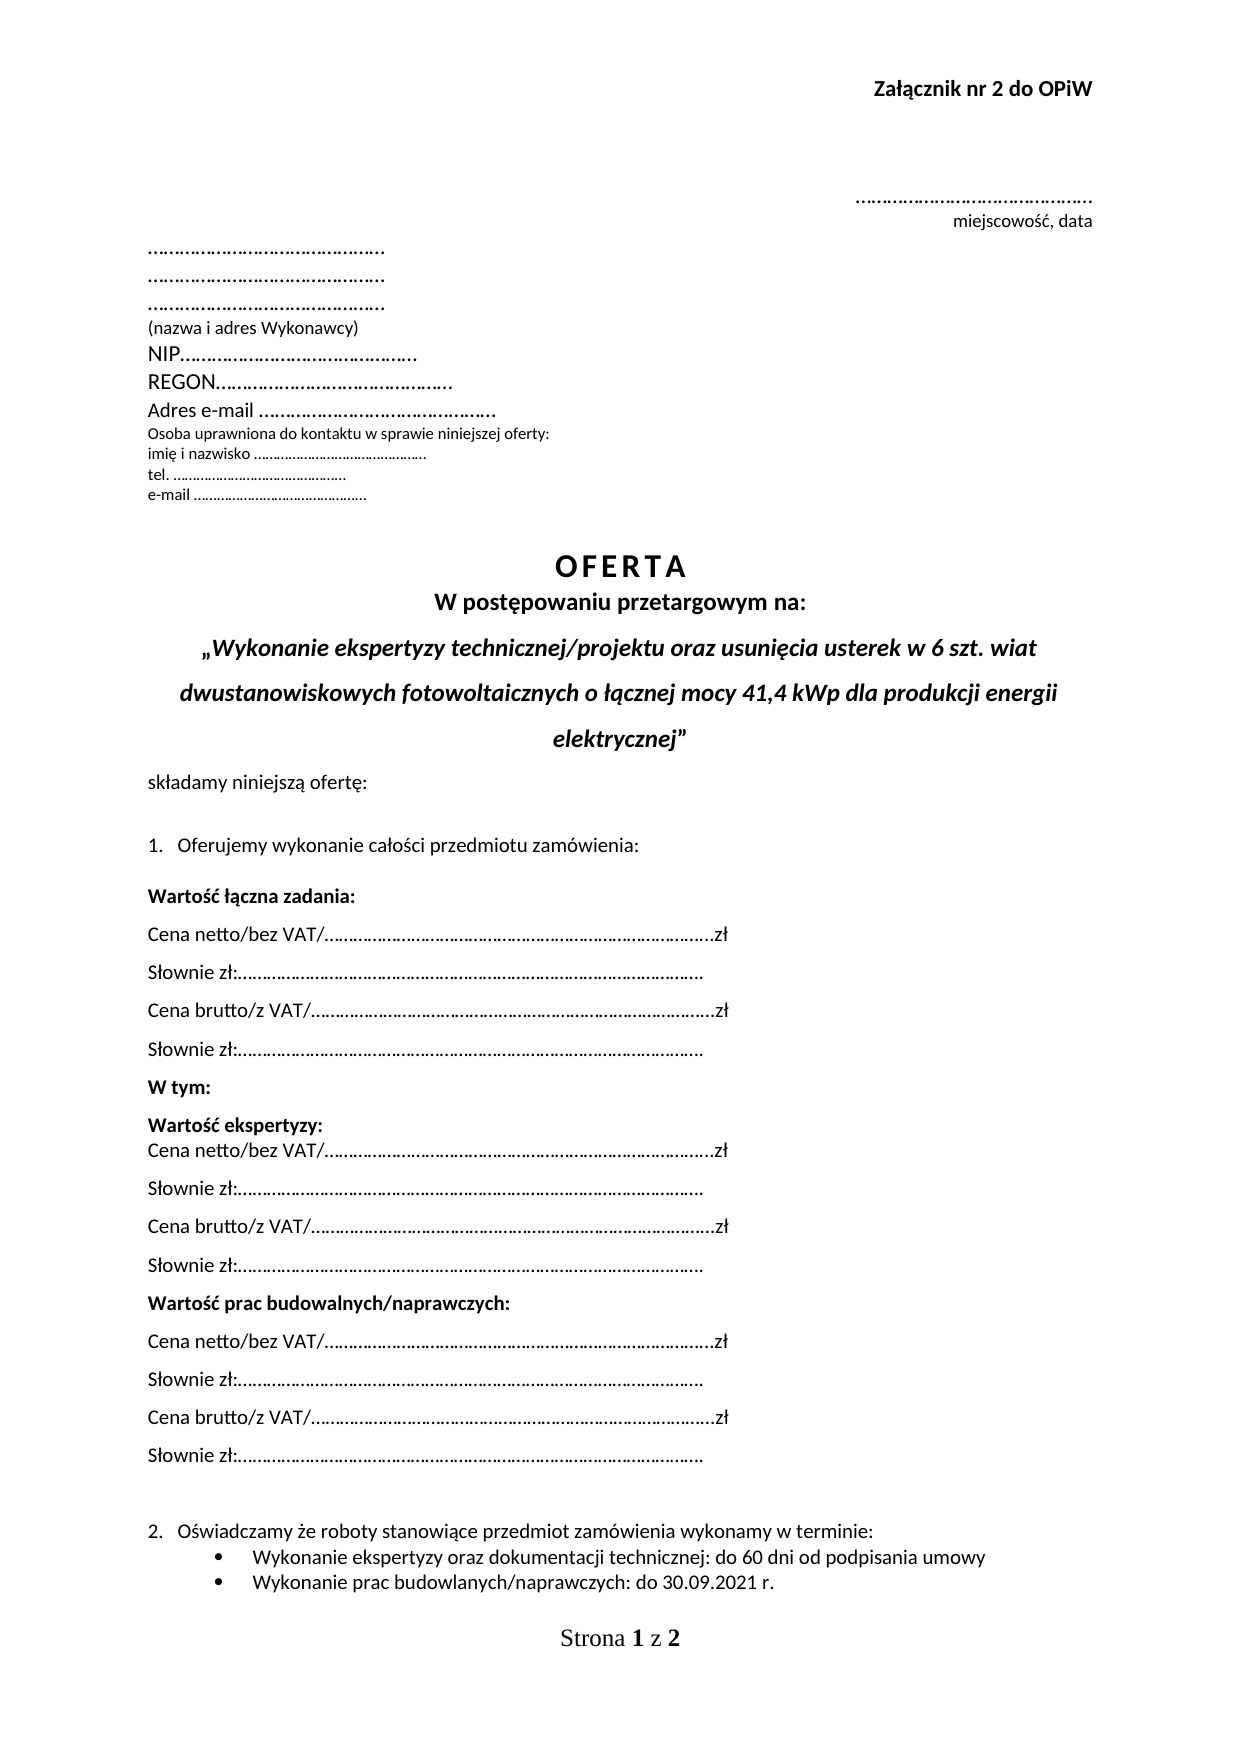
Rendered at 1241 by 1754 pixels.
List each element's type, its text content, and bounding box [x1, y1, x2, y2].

list Oświadczamy że roboty stanowiące przedmiot zamówienia wykonamy w terminie: [148, 1519, 1093, 1544]
text ……………………………………… [148, 181, 1093, 209]
text Adres e-mail ……………………………………… [148, 395, 1093, 423]
text tel. ……………………………………… [148, 464, 1093, 484]
text Cena netto/bez VAT/……………………………………………………………………...zł [148, 1328, 1093, 1353]
text Osoba uprawniona do kontaktu w sprawie niniejszej oferty: [148, 423, 1093, 444]
text ……………………………………… [148, 288, 1093, 316]
text Cena netto/bez VAT/……………………………………………………………………...zł [148, 921, 1093, 947]
text Cena brutto/z VAT/………………………………………………………………………...zł [148, 1404, 1093, 1430]
text (nazwa i adres Wykonawcy) [148, 316, 1093, 339]
text Cena brutto/z VAT/………………………………………………………………………...zł [148, 998, 1093, 1023]
list Wykonanie prac budowlanych/naprawczych: do 30.09.2021 r. [215, 1569, 1093, 1595]
text miejscowość, data [148, 209, 1093, 232]
text e-mail ……………………………………… [148, 484, 1093, 504]
text REGON……………………………………… [148, 367, 1093, 395]
text W tym: [148, 1074, 1093, 1099]
text Cena brutto/z VAT/………………………………………………………………………...zł [148, 1214, 1093, 1239]
title „Wykonanie ekspertyzy technicznej/projektu oraz usunięcia usterek w 6 szt. wiat dwustanowiskowych fotowoltaicznych o łącznej mocy 41,4 kWp dla produkcji energii elektrycznej” [148, 632, 1093, 754]
text ……………………………………… [148, 260, 1093, 288]
text Słownie zł:……………………………………………………………………………………. [148, 1366, 1093, 1392]
title W postępowaniu przetargowym na: [148, 586, 1093, 617]
text Słownie zł:……………………………………………………………………………………. [148, 959, 1093, 985]
text Słownie zł:……………………………………………………………………………………. [148, 1252, 1093, 1277]
text Słownie zł:……………………………………………………………………………………. [148, 1442, 1093, 1468]
text Wartość prac budowalnych/naprawczych: [148, 1290, 1093, 1315]
title składamy niniejszą ofertę: [148, 769, 1093, 794]
text Wartość łączna zadania: [148, 883, 1093, 909]
text OFERTA [148, 545, 1093, 586]
list Wykonanie ekspertyzy oraz dokumentacji technicznej: do 60 dni od podpisania umowy [215, 1544, 1093, 1569]
text Słownie zł:……………………………………………………………………………………. [148, 1176, 1093, 1201]
list Oferujemy wykonanie całości przedmiotu zamówienia: [148, 832, 1093, 858]
text NIP……………………………………… [148, 339, 1093, 367]
text Słownie zł:……………………………………………………………………………………. [148, 1036, 1093, 1061]
text Cena netto/bez VAT/……………………………………………………………………...zł [148, 1137, 1093, 1163]
text Wartość ekspertyzy: [148, 1112, 1093, 1137]
text imię i nazwisko ……………………………………… [148, 444, 1093, 464]
text ……………………………………… [148, 232, 1093, 260]
